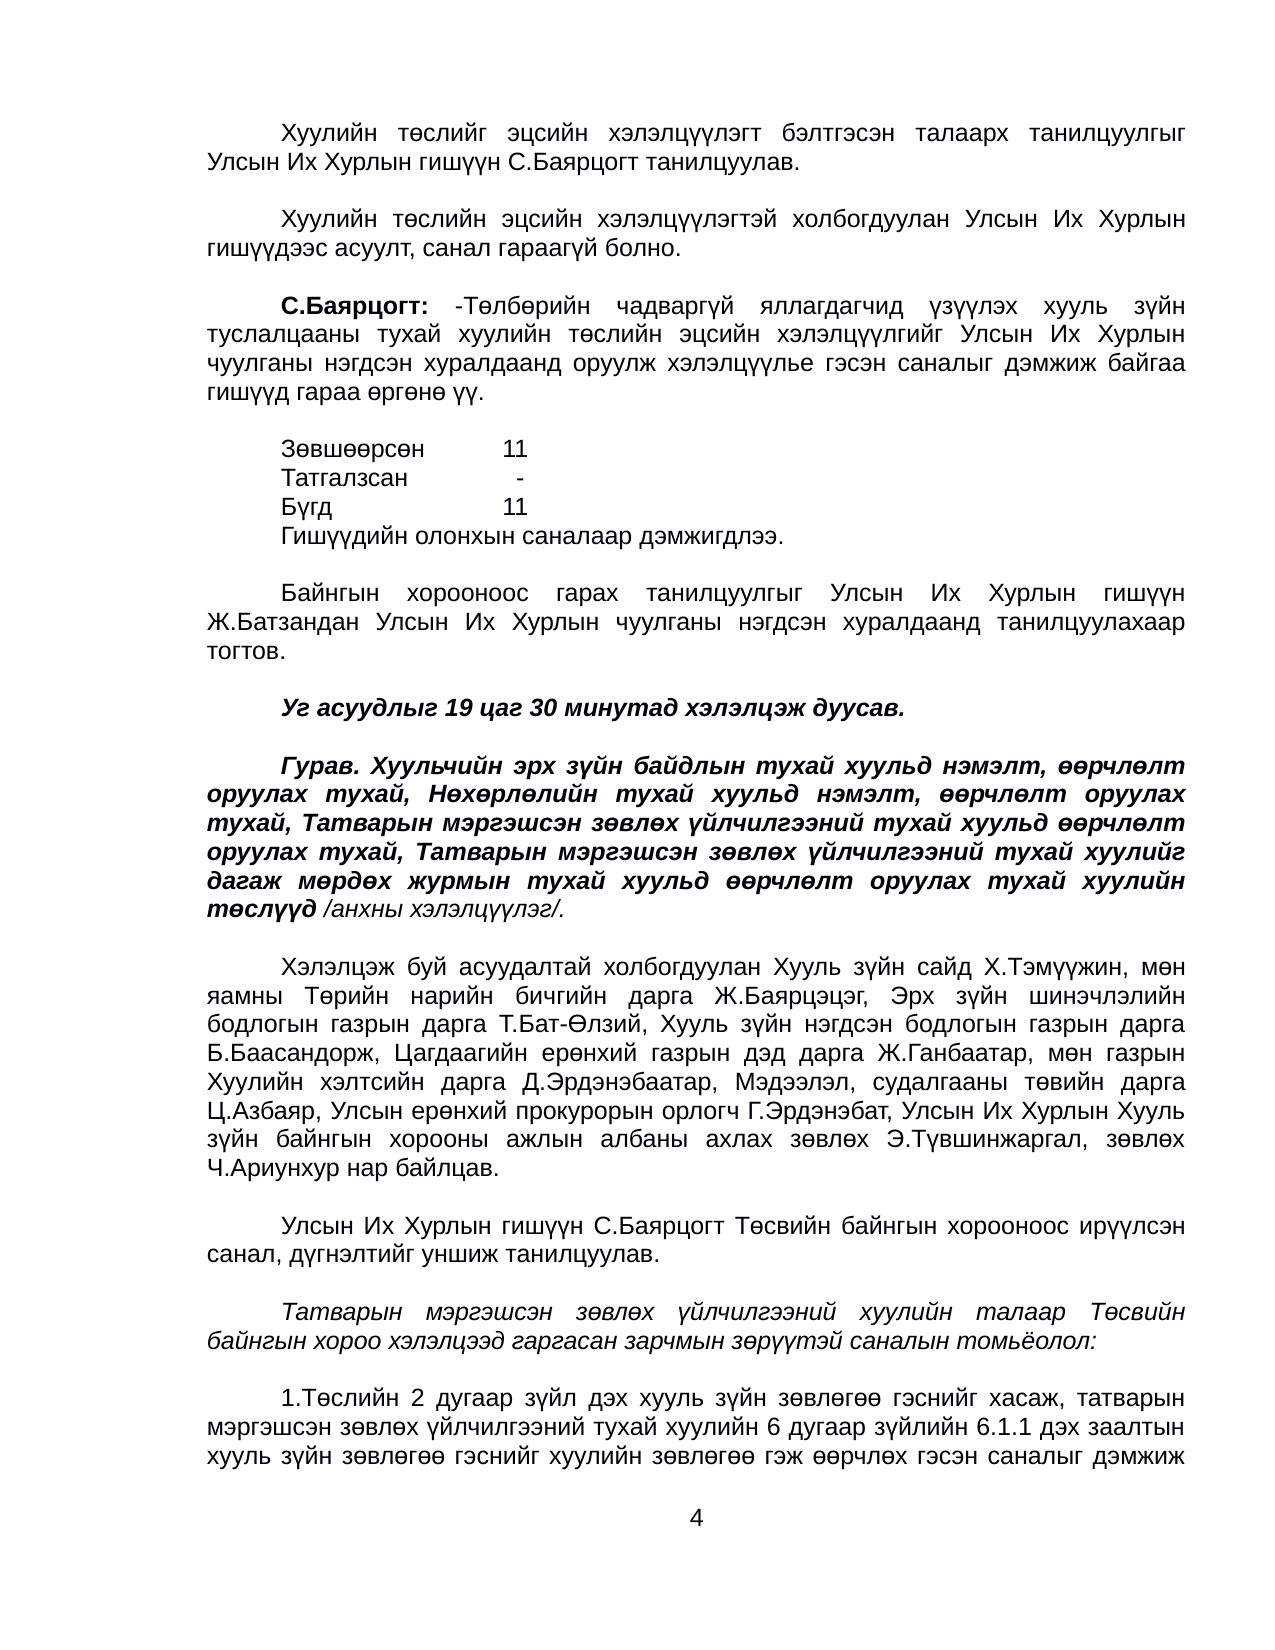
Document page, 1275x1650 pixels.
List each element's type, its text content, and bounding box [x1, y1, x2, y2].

text Гишүүдийн олонхын саналаар дэмжигдлээ. [207, 521, 1186, 549]
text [207, 1383, 1186, 1469]
text Байнгын хорооноос гарах танилцуулгыг Улсын Их Хурлын гишүүн Ж.Батзандан Улсын Их Хурлын чуулганы нэгдсэн хуралдаанд танилцуулахаар тогтов. [207, 578, 1186, 664]
text Хуулийн төслийг эцсийн хэлэлцүүлэгт бэлтгэсэн талаарх танилцуулгыг Улсын Их Хурлын гишүүн С.Баярцогт танилцуулав. [207, 118, 1186, 176]
text Улсын Их Хурлын гишүүн С.Баярцогт Төсвийн байнгын хорооноос ирүүлсэн санал, дүгнэлтийг уншиж танилцуулав. [207, 1211, 1186, 1268]
text С.Баярцогт: -Төлбөрийн чадваргүй яллагдагчид үзүүлэх хууль зүйн туслалцааны тухай хуулийн төслийн эцсийн хэлэлцүүлгийг Улсын Их Хурлын чуулганы нэгдсэн хуралдаанд оруулж хэлэлцүүлье гэсэн саналыг дэмжиж байгаа гишүүд гараа өргөнө үү. [207, 291, 1186, 406]
text Татгалзсан - [207, 463, 1186, 492]
text Хуулийн төслийн эцсийн хэлэлцүүлэгтэй холбогдуулан Улсын Их Хурлын гишүүдээс асуулт, санал гараагүй болно. [207, 204, 1186, 262]
text Зөвшөөрсөн 11 [207, 434, 1186, 463]
text Бүгд 11 [207, 492, 1186, 521]
text Хэлэлцэж буй асуудалтай холбогдуулан Хууль зүйн сайд Х.Тэмүүжин, мөн яамны Төрийн нарийн бичгийн дарга Ж.Баярцэцэг, Эрх зүйн шинэчлэлийн бодлогын газрын дарга Т.Бат-Өлзий, Хууль зүйн нэгдсэн бодлогын газрын дарга Б.Баасандорж, Цагдаагийн ерөнхий газрын дэд дарга Ж.Ганбаатар, мөн газрын Хуулийн хэлтсийн дарга Д.Эрдэнэбаатар, Мэдээлэл, судалгааны төвийн дарга Ц.Азбаяр, Улсын ерөнхий прокурорын орлогч Г.Эрдэнэбат, Улсын Их Хурлын Хууль зүйн байнгын хорооны ажлын албаны ахлах зөвлөх Э.Түвшинжаргал, зөвлөх Ч.Ариунхур нар байлцав. [207, 952, 1186, 1182]
text Татварын мэргэшсэн зөвлөх үйлчилгээний хуулийн талаар Төсвийн байнгын хороо хэлэлцээд гаргасан зарчмын зөрүүтэй саналын томьёолол: [207, 1297, 1186, 1354]
text Гурав. Хуульчийн эрх зүйн байдлын тухай хуульд нэмэлт, өөрчлөлт оруулах тухай, Нөхөрлөлийн тухай хуульд нэмэлт, өөрчлөлт оруулах тухай, Татварын мэргэшсэн зөвлөх үйлчилгээний тухай хуульд өөрчлөлт оруулах тухай, Татварын мэргэшсэн зөвлөх үйлчилгээний тухай хуулийг дагаж мөрдөх журмын тухай хуульд өөрчлөлт оруулах тухай хуулийн төслүүд /анхны хэлэлцүүлэг/. [207, 751, 1186, 923]
text Уг асуудлыг 19 цаг 30 минутад хэлэлцэж дуусав. [207, 693, 1186, 722]
